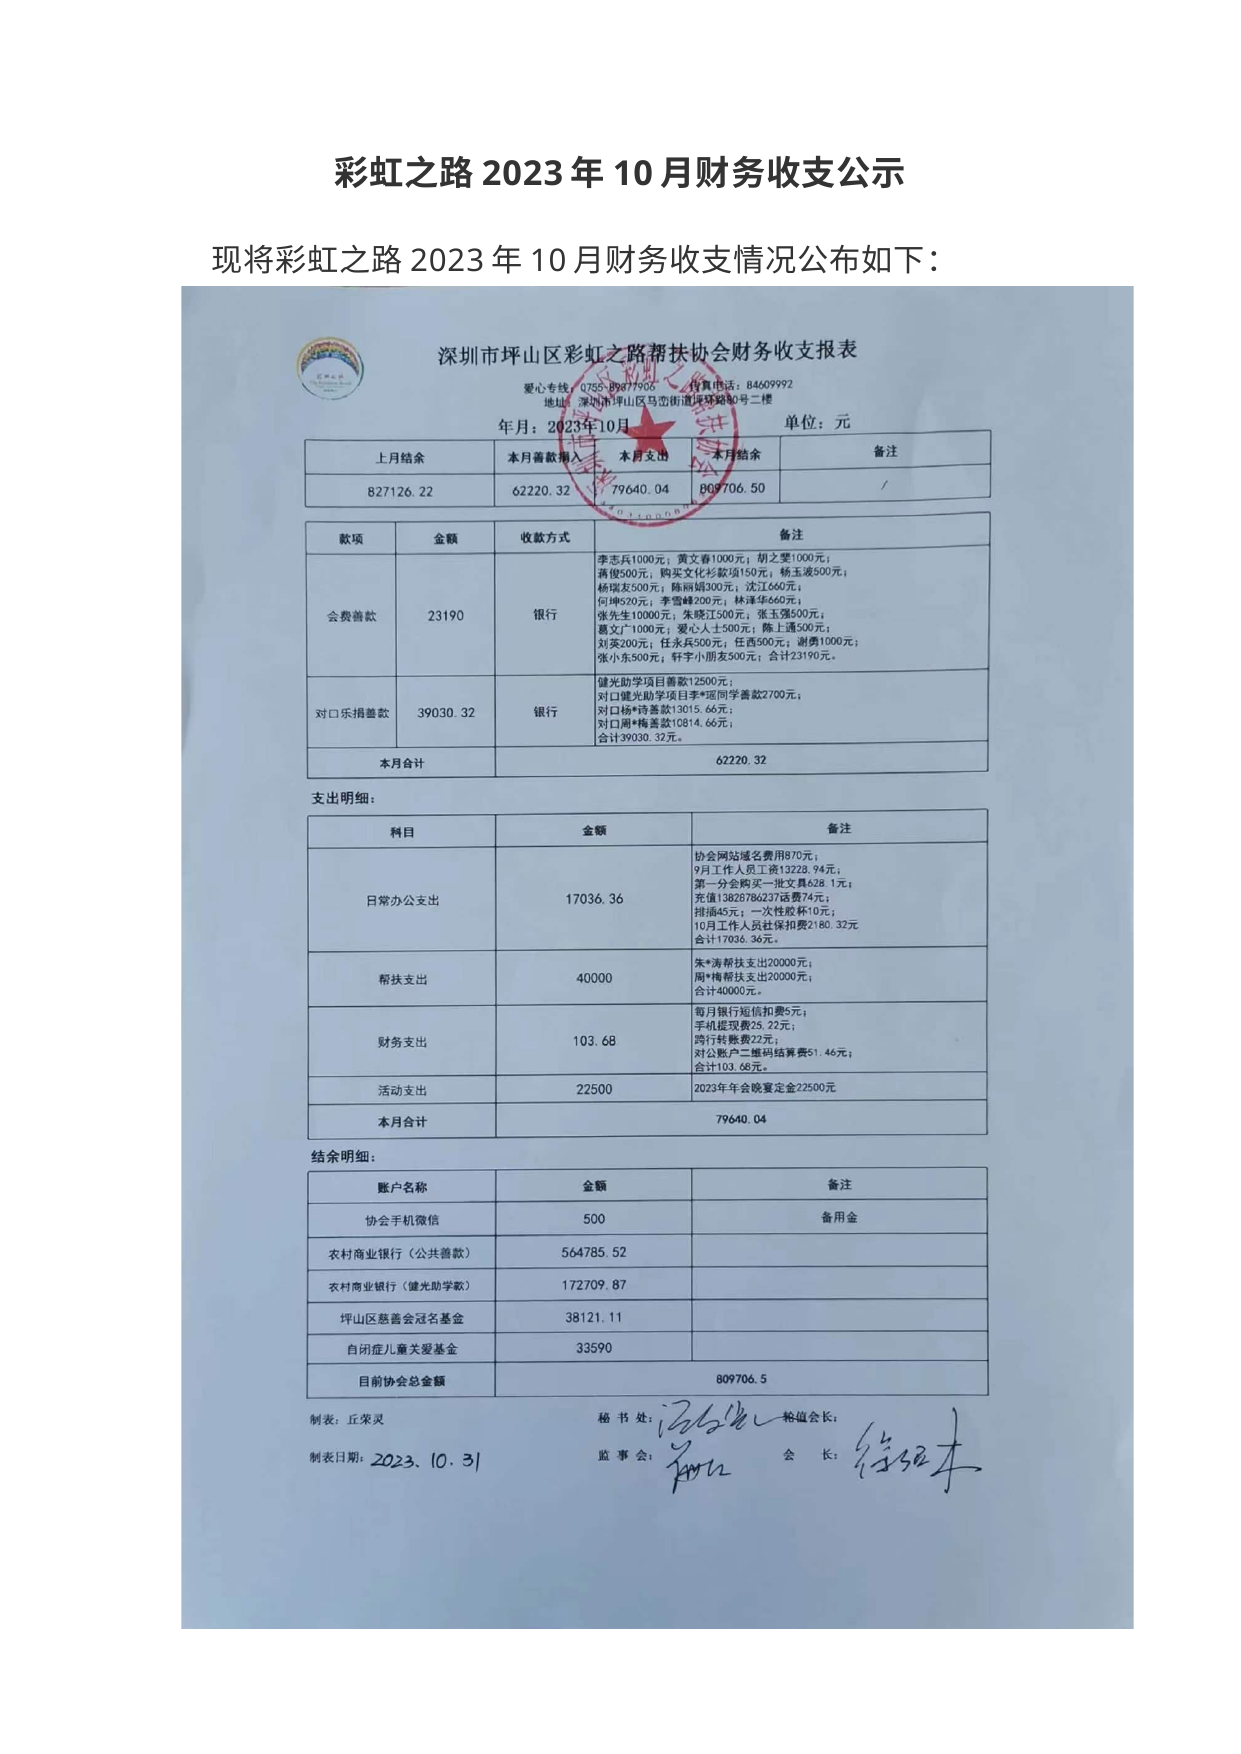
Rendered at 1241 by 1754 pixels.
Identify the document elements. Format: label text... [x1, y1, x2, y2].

text 现将彩虹之路2023年10月财务收支情况公布如下： [112, 225, 1128, 290]
subtitle 彩虹之路2023年10月财务收支公示 [112, 138, 1128, 203]
picture [181, 286, 1134, 1629]
